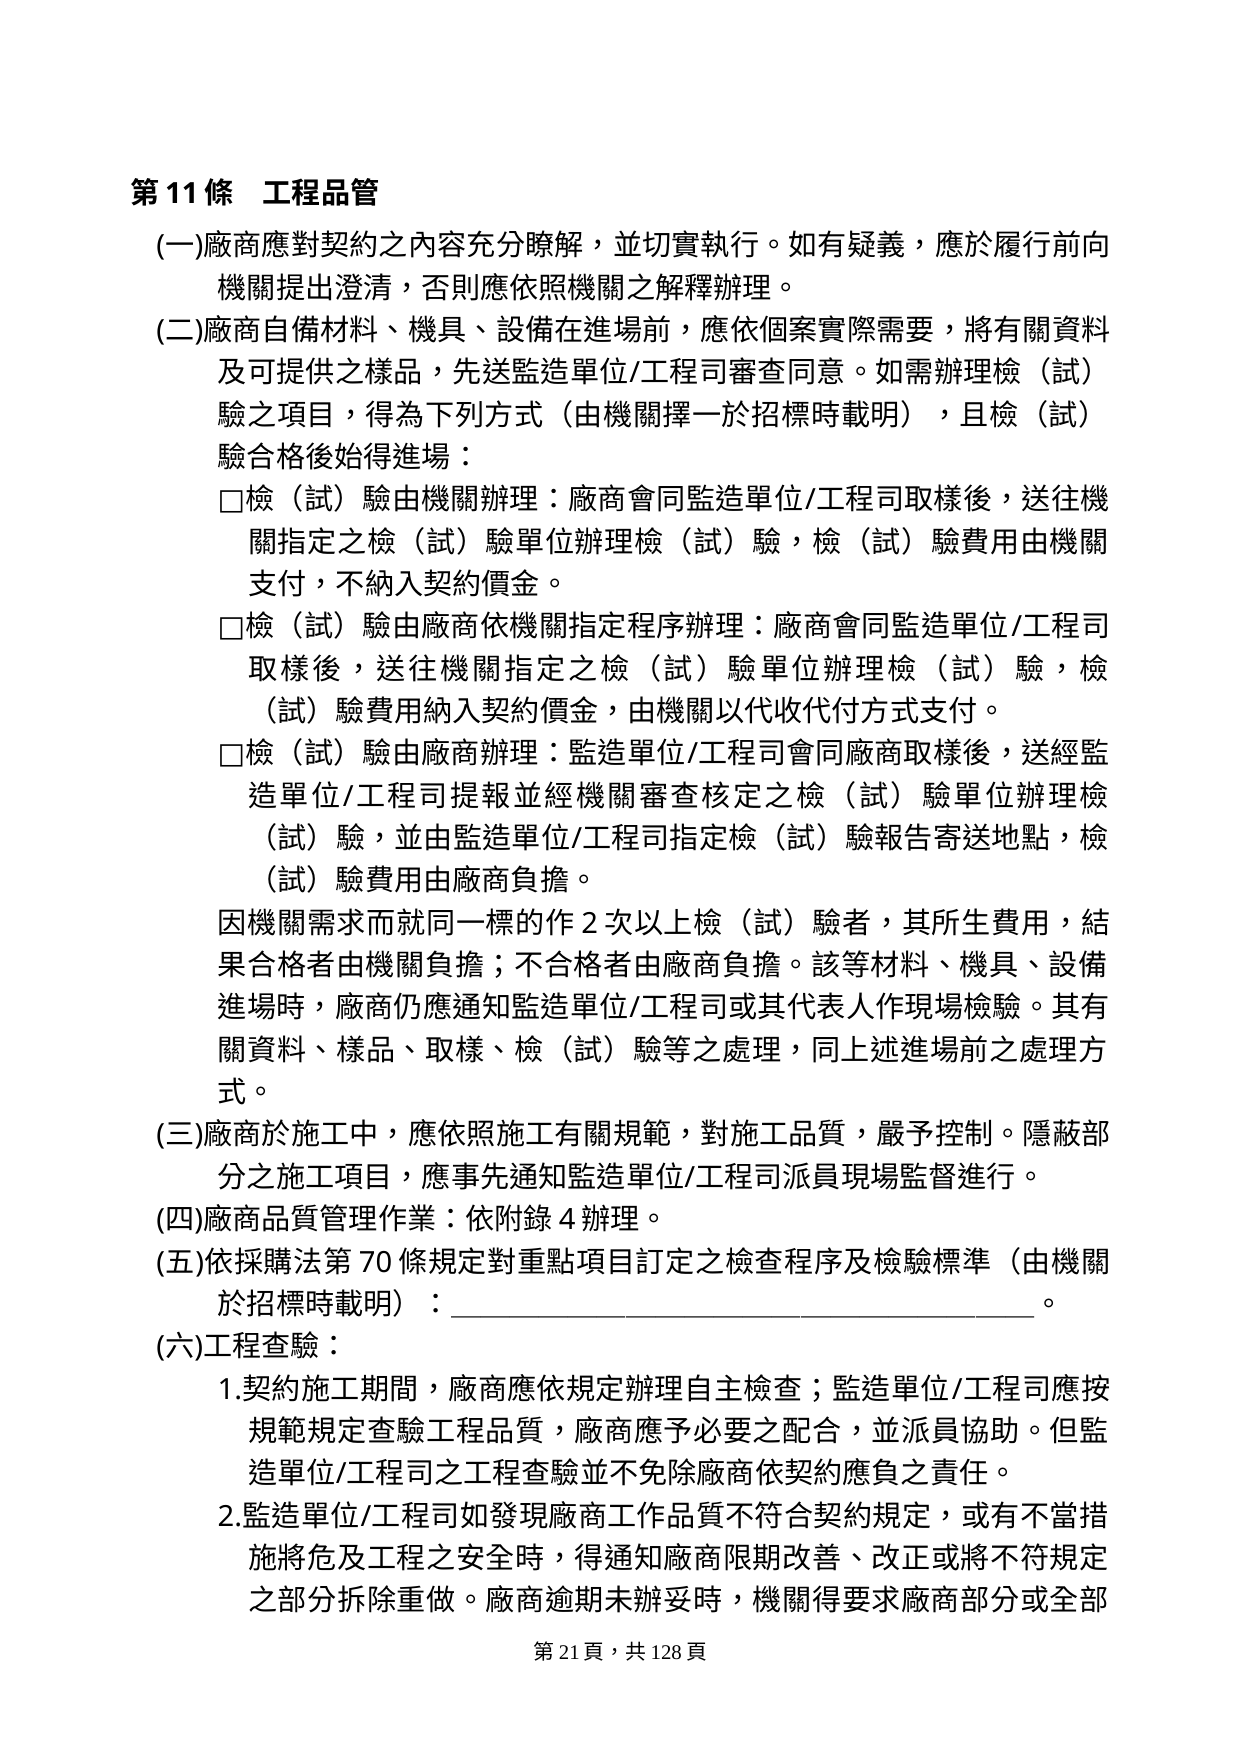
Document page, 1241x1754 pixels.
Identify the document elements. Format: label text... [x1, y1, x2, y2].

text (五)依採購法第70條規定對重點項目訂定之檢查程序及檢驗標準（由機關於招標時載明）：＿＿＿＿＿＿＿＿＿＿＿＿＿＿＿＿＿＿＿＿。 [156, 1238, 1110, 1323]
text (四)廠商品質管理作業：依附錄4辦理。 [156, 1196, 1110, 1238]
text □檢（試）驗由廠商依機關指定程序辦理：廠商會同監造單位/工程司取樣後，送往機關指定之檢（試）驗單位辦理檢（試）驗，檢（試）驗費用納入契約價金，由機關以代收代付方式支付。 [217, 603, 1110, 730]
text □檢（試）驗由機關辦理：廠商會同監造單位/工程司取樣後，送往機關指定之檢（試）驗單位辦理檢（試）驗，檢（試）驗費用由機關支付，不納入契約價金。 [217, 476, 1110, 603]
text (一)廠商應對契約之內容充分瞭解，並切實執行。如有疑義，應於履行前向機關提出澄清，否則應依照機關之解釋辦理。 [156, 222, 1110, 306]
text 第11條 工程品管 [130, 169, 1110, 212]
text □檢（試）驗由廠商辦理：監造單位/工程司會同廠商取樣後，送經監造單位/工程司提報並經機關審查核定之檢（試）驗單位辦理檢（試）驗，並由監造單位/工程司指定檢（試）驗報告寄送地點，檢（試）驗費用由廠商負擔。 [217, 730, 1110, 899]
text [217, 1492, 1110, 1619]
text 1.契約施工期間，廠商應依規定辦理自主檢查；監造單位/工程司應按規範規定查驗工程品質，廠商應予必要之配合，並派員協助。但監造單位/工程司之工程查驗並不免除廠商依契約應負之責任。 [217, 1365, 1110, 1492]
text 因機關需求而就同一標的作2次以上檢（試）驗者，其所生費用，結果合格者由機關負擔；不合格者由廠商負擔。該等材料、機具、設備進場時，廠商仍應通知監造單位/工程司或其代表人作現場檢驗。其有關資料、樣品、取樣、檢（試）驗等之處理，同上述進場前之處理方式。 [217, 899, 1110, 1111]
text (二)廠商自備材料、機具、設備在進場前，應依個案實際需要，將有關資料及可提供之樣品，先送監造單位/工程司審查同意。如需辦理檢（試）驗之項目，得為下列方式（由機關擇一於招標時載明），且檢（試）驗合格後始得進場： [156, 306, 1110, 476]
text (六)工程查驗： [156, 1323, 1110, 1365]
text (三)廠商於施工中，應依照施工有關規範，對施工品質，嚴予控制。隱蔽部分之施工項目，應事先通知監造單位/工程司派員現場監督進行。 [156, 1111, 1110, 1196]
